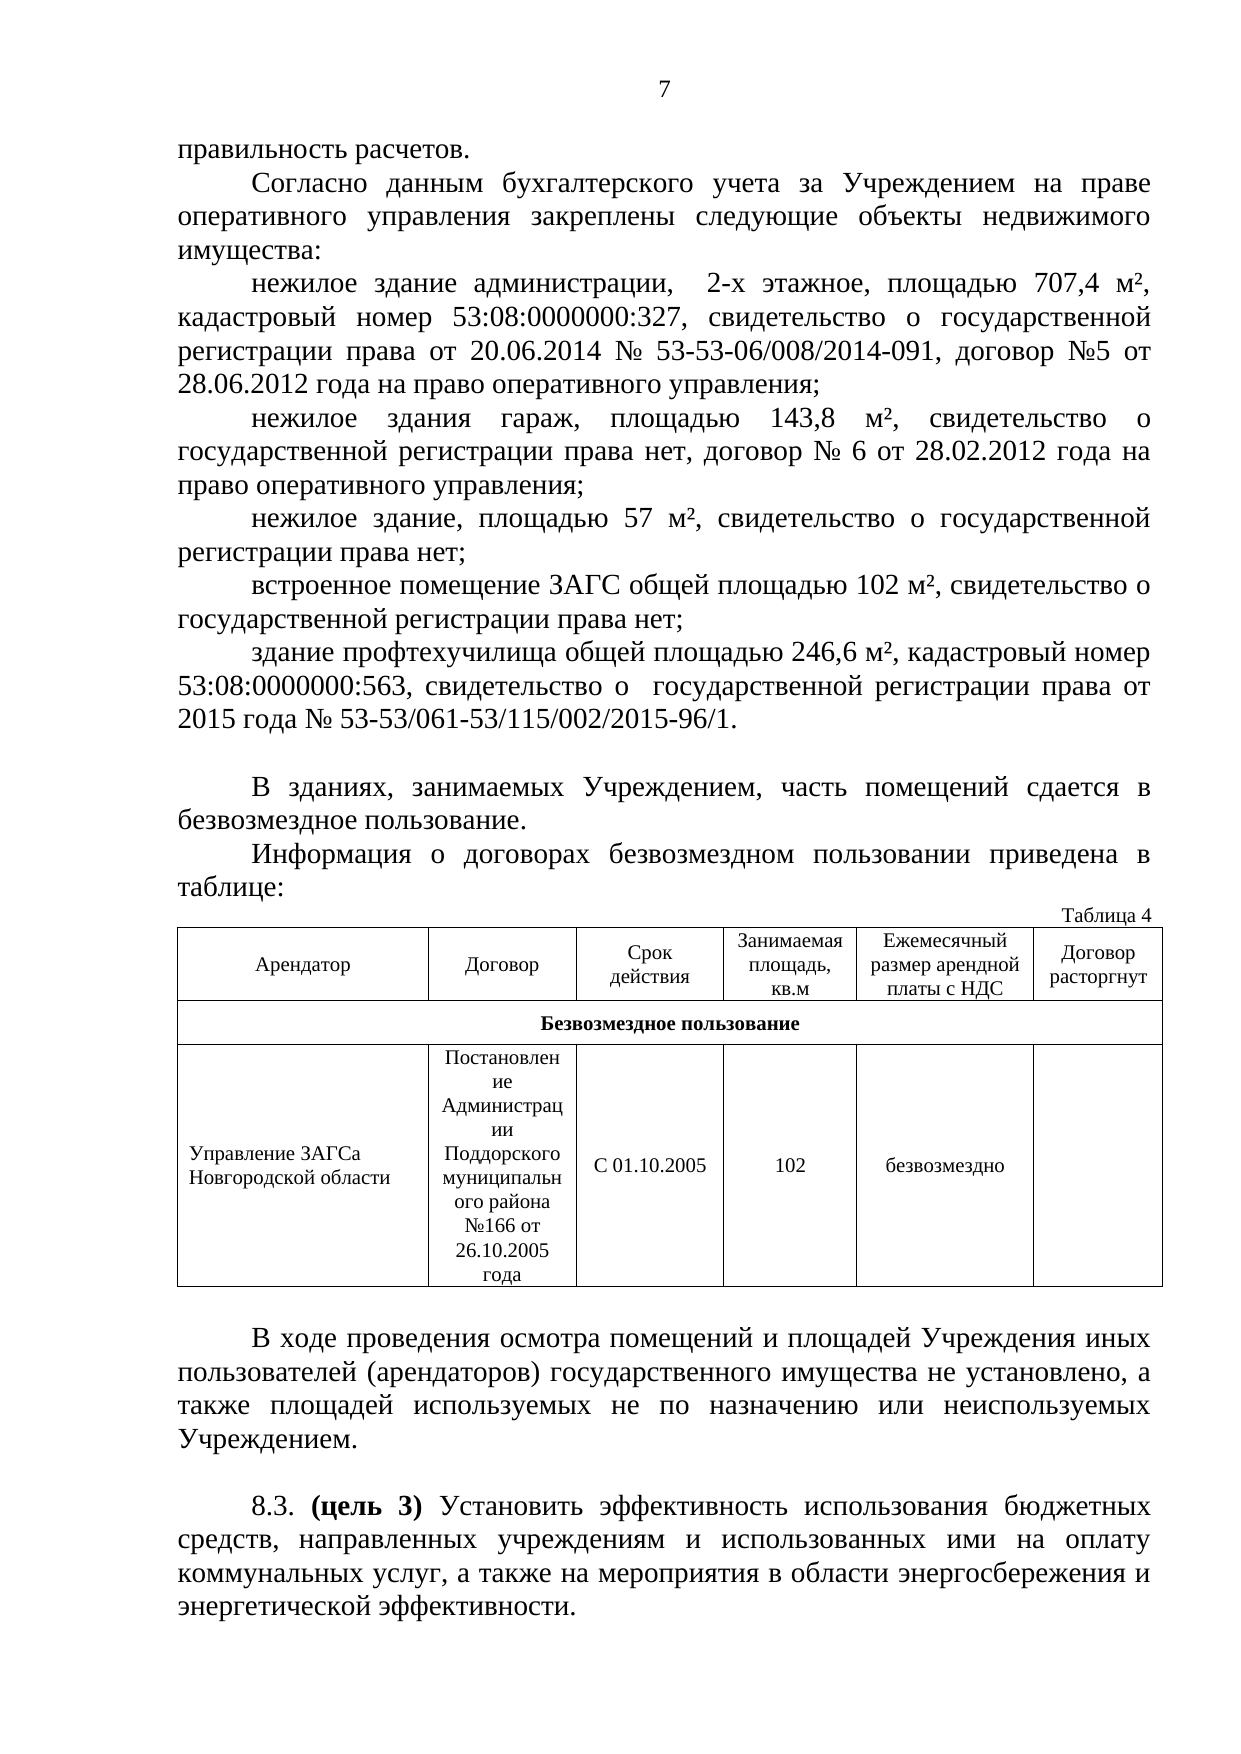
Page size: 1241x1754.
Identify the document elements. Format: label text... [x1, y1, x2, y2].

text 8.3. (цель 3) Установить эффективность использования бюджетных средств, направленных учреждениям и использованных ими на оплату коммунальных услуг, а также на мероприятия в области энергосбережения и энергетической эффективности. [177, 1488, 1152, 1622]
table_cell С 01.10.2005 [577, 1045, 723, 1286]
table_cell [1034, 1045, 1162, 1286]
text В зданиях, занимаемых Учреждением, часть помещений сдается в безвозмездное пользование. [177, 769, 1152, 836]
text Информация о договорах безвозмездном пользовании приведена в таблице: [177, 836, 1152, 903]
text В ходе проведения осмотра помещений и площадей Учреждения иных пользователей (арендаторов) государственного имущества не установлено, а также площадей используемых не по назначению или неиспользуемых Учреждением. [177, 1320, 1152, 1454]
text нежилое здание, площадью 57 м², свидетельство о государственной регистрации права нет; [177, 500, 1152, 567]
text Согласно данным бухгалтерского учета за Учреждением на праве оперативного управления закреплены следующие объекты недвижимого имущества: [177, 165, 1152, 266]
text нежилое здания гараж, площадью 143,8 м², свидетельство о государственной регистрации права нет, договор № 6 от 28.02.2012 года на право оперативного управления; [177, 400, 1152, 500]
table_cell Постановление Администрации Поддорского муниципального района №166 от 26.10.2005 года [429, 1045, 576, 1286]
table_header Арендатор [178, 928, 428, 1000]
table_cell Управление ЗАГСа Новгородской области [178, 1045, 428, 1286]
table_cell 102 [724, 1045, 856, 1286]
table_header Ежемесячный размер арендной платы с НДС [857, 928, 1033, 1000]
table_header Занимаемая площадь, кв.м [724, 928, 856, 1000]
table_header Срок действия [577, 928, 723, 1000]
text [177, 131, 1152, 165]
table_cell Безвозмездное пользование [178, 1001, 1162, 1044]
text нежилое здание администрации, 2-х этажное, площадью 707,4 м², кадастровый номер 53:08:0000000:327, свидетельство о государственной регистрации права от 20.06.2014 № 53-53-06/008/2014-091, договор №5 от 28.06.2012 года на право оперативного управления; [177, 266, 1152, 400]
text здание профтехучилища общей площадью 246,6 м², кадастровый номер 53:08:0000000:563, свидетельство о государственной регистрации права от 2015 года № 53-53/061-53/115/002/2015-96/1. [177, 634, 1152, 735]
table_cell безвозмездно [857, 1045, 1033, 1286]
text Таблица 4 [177, 903, 1152, 927]
table_header Договор расторгнут [1034, 928, 1162, 1000]
text встроенное помещение ЗАГС общей площадью 102 м², свидетельство о государственной регистрации права нет; [177, 567, 1152, 634]
table_header Договор [429, 928, 576, 1000]
